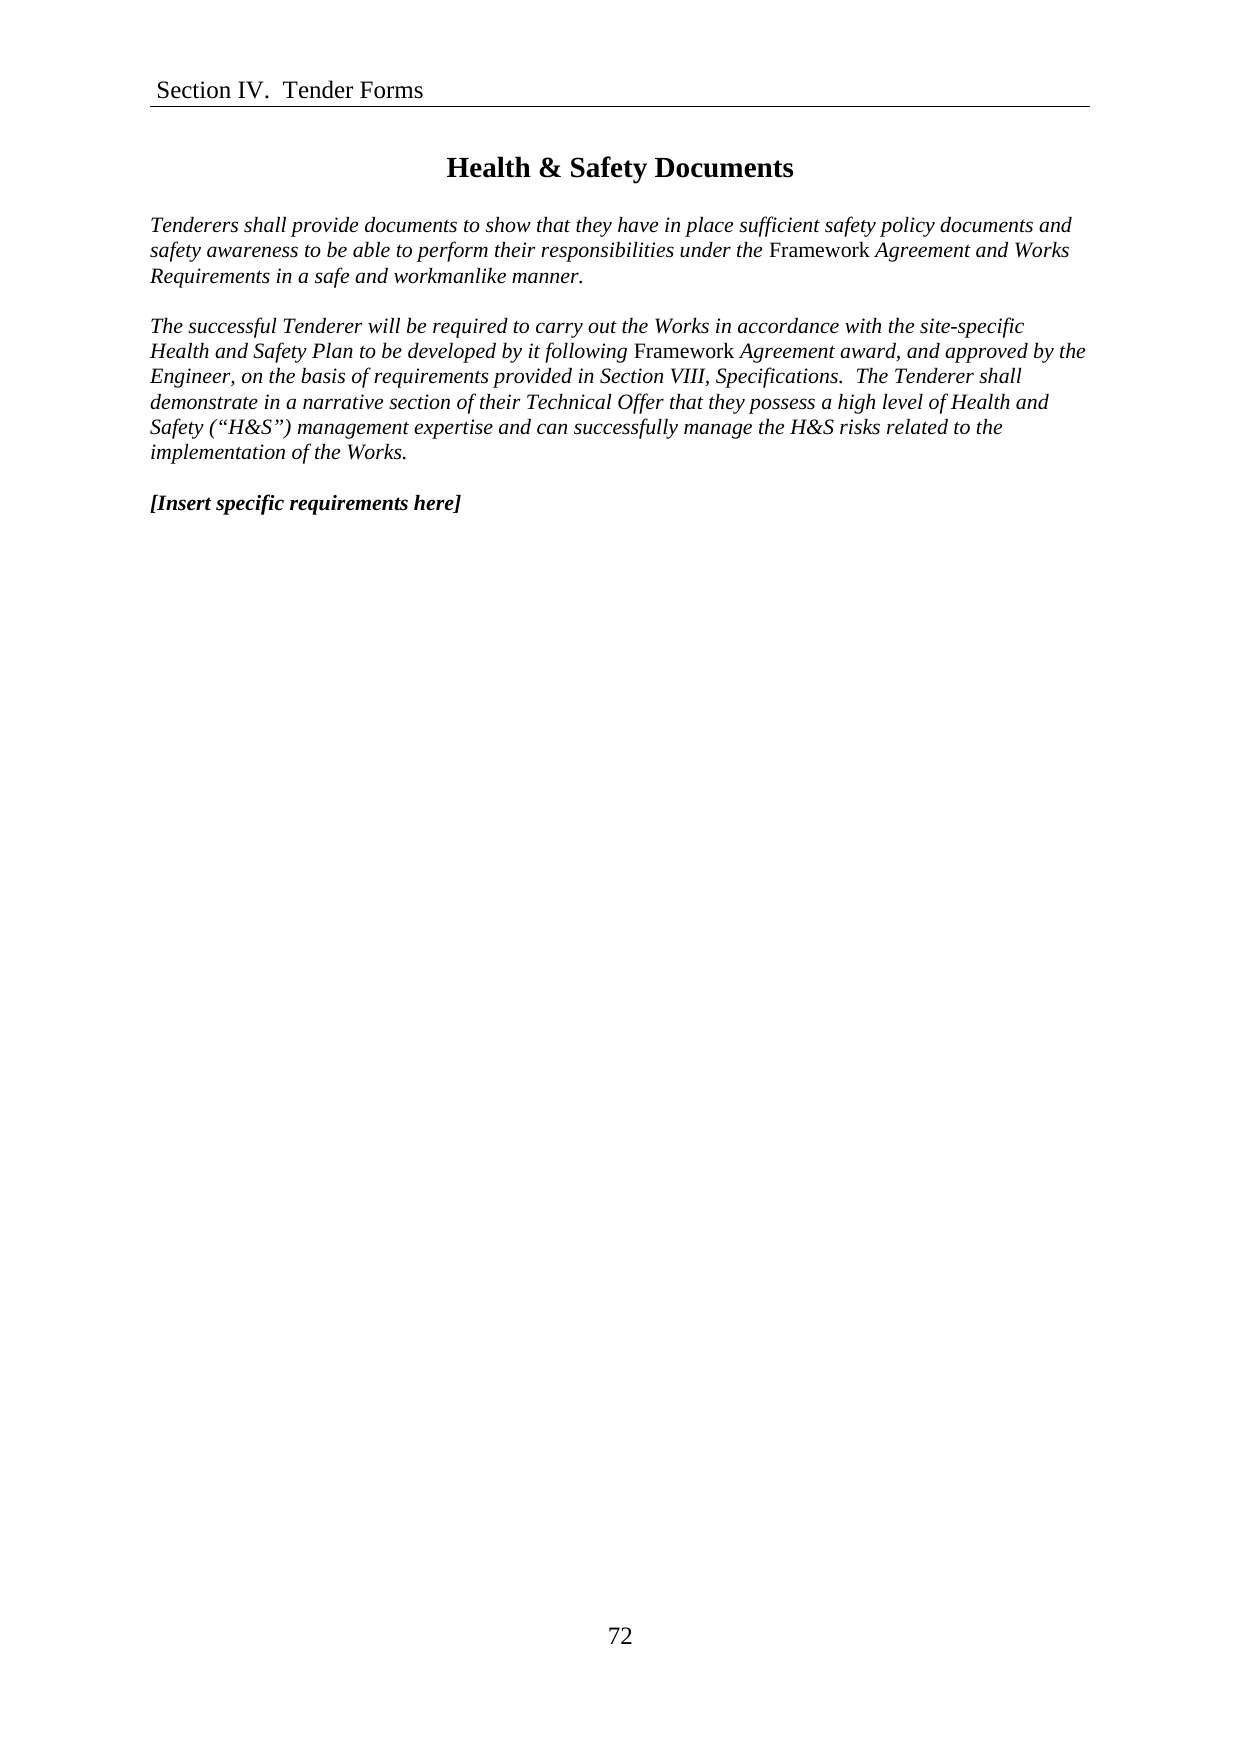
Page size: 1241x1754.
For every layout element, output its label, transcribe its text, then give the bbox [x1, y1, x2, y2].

text [Insert specific requirements here] [150, 489, 1090, 515]
text Health & Safety Documents [150, 150, 1090, 183]
text Tenderers shall provide documents to show that they have in place sufficient safety policy documents and safety awareness to be able to perform their responsibilities under the Framework Agreement and Works Requirements in a safe and workmanlike manner. [150, 212, 1090, 288]
text The successful Tenderer will be required to carry out the Works in accordance with the site-specific Health and Safety Plan to be developed by it following Framework Agreement award, and approved by the Engineer, on the basis of requirements provided in Section VIII, Specifications. The Tenderer shall demonstrate in a narrative section of their Technical Offer that they possess a high level of Health and Safety (“H&S”) management expertise and can successfully manage the H&S risks related to the implementation of the Works. [150, 313, 1090, 464]
